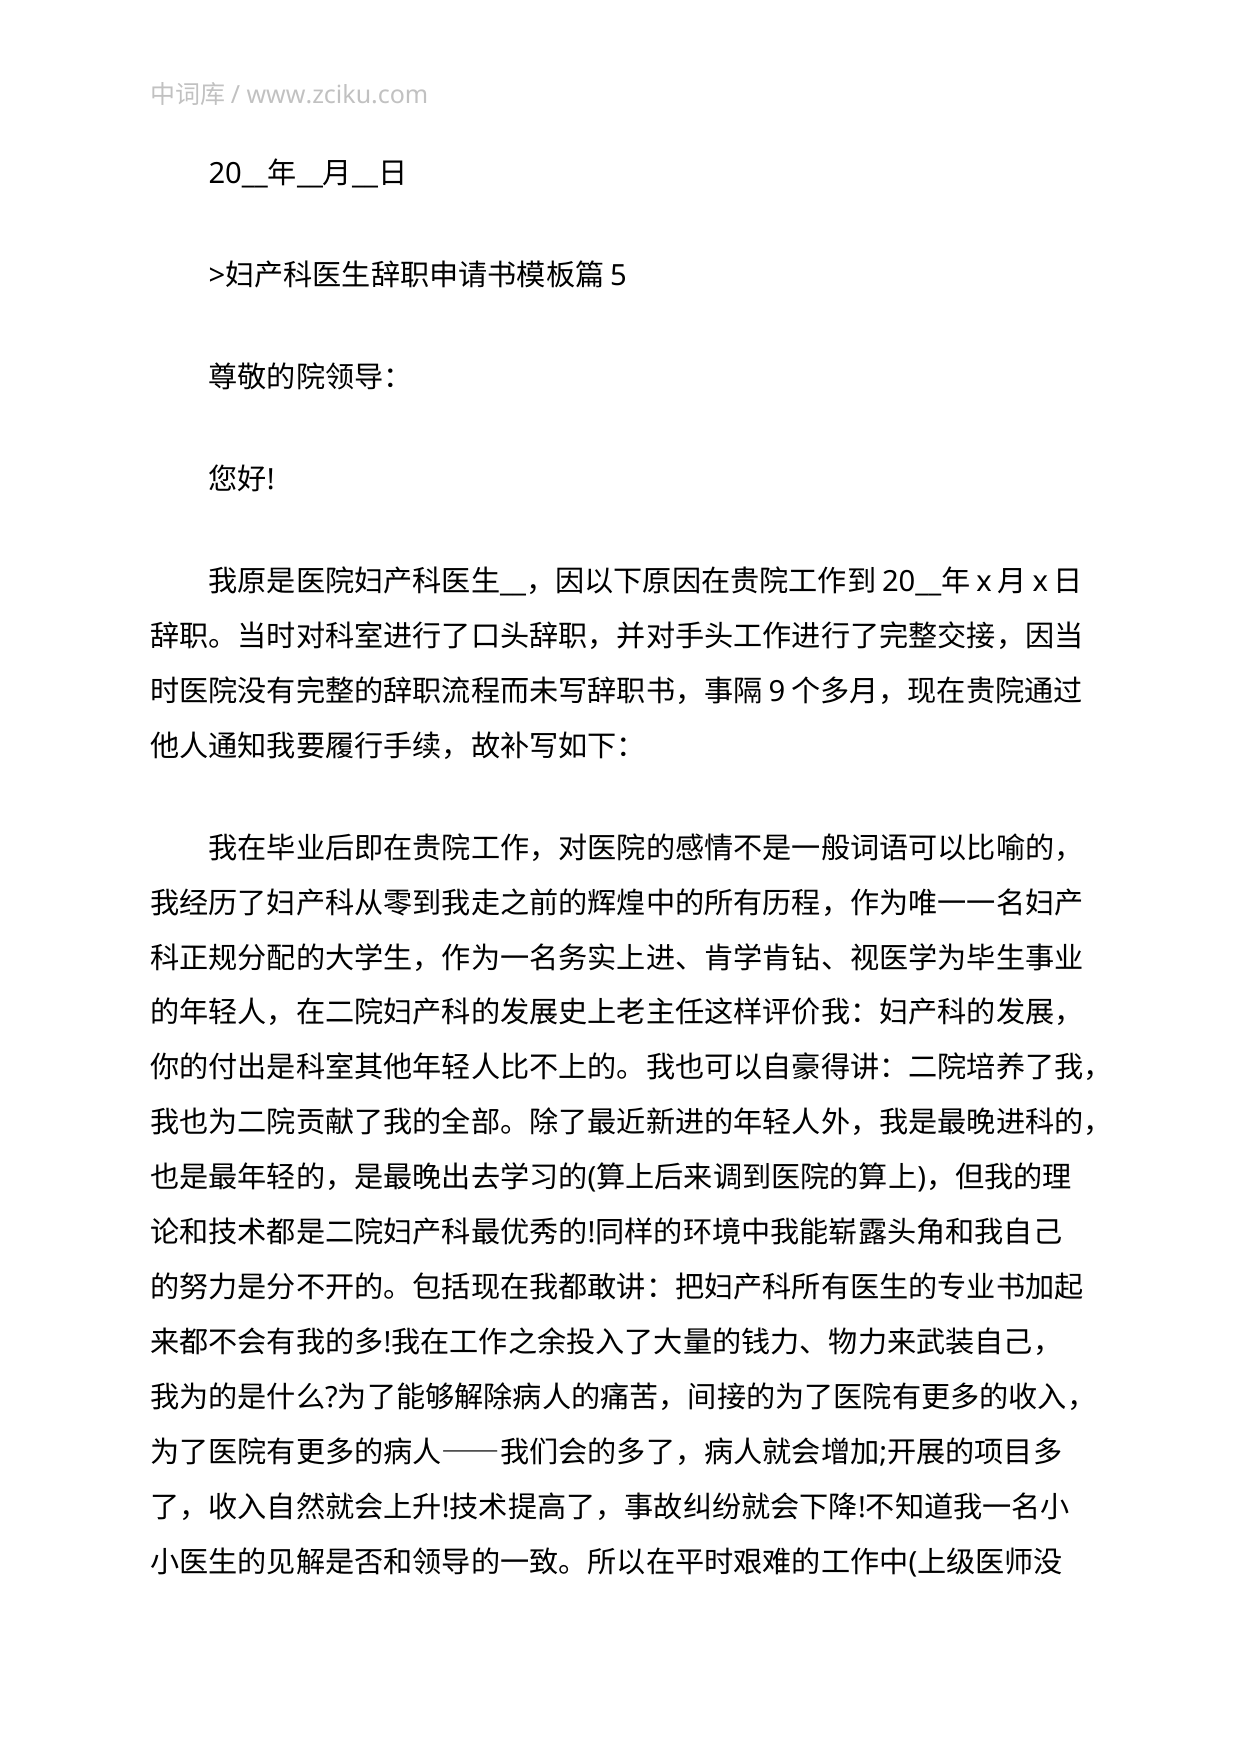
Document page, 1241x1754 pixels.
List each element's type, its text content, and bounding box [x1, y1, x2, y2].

text >妇产科医生辞职申请书模板篇5 [150, 252, 1090, 294]
text 尊敬的院领导： [150, 354, 1090, 396]
text 您好! [150, 456, 1090, 498]
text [150, 824, 1090, 1581]
text 20__年__月__日 [150, 150, 1090, 192]
text 我原是医院妇产科医生__，因以下原因在贵院工作到20__年x月x日辞职。当时对科室进行了口头辞职，并对手头工作进行了完整交接，因当时医院没有完整的辞职流程而未写辞职书，事隔9个多月，现在贵院通过他人通知我要履行手续，故补写如下： [150, 558, 1090, 765]
